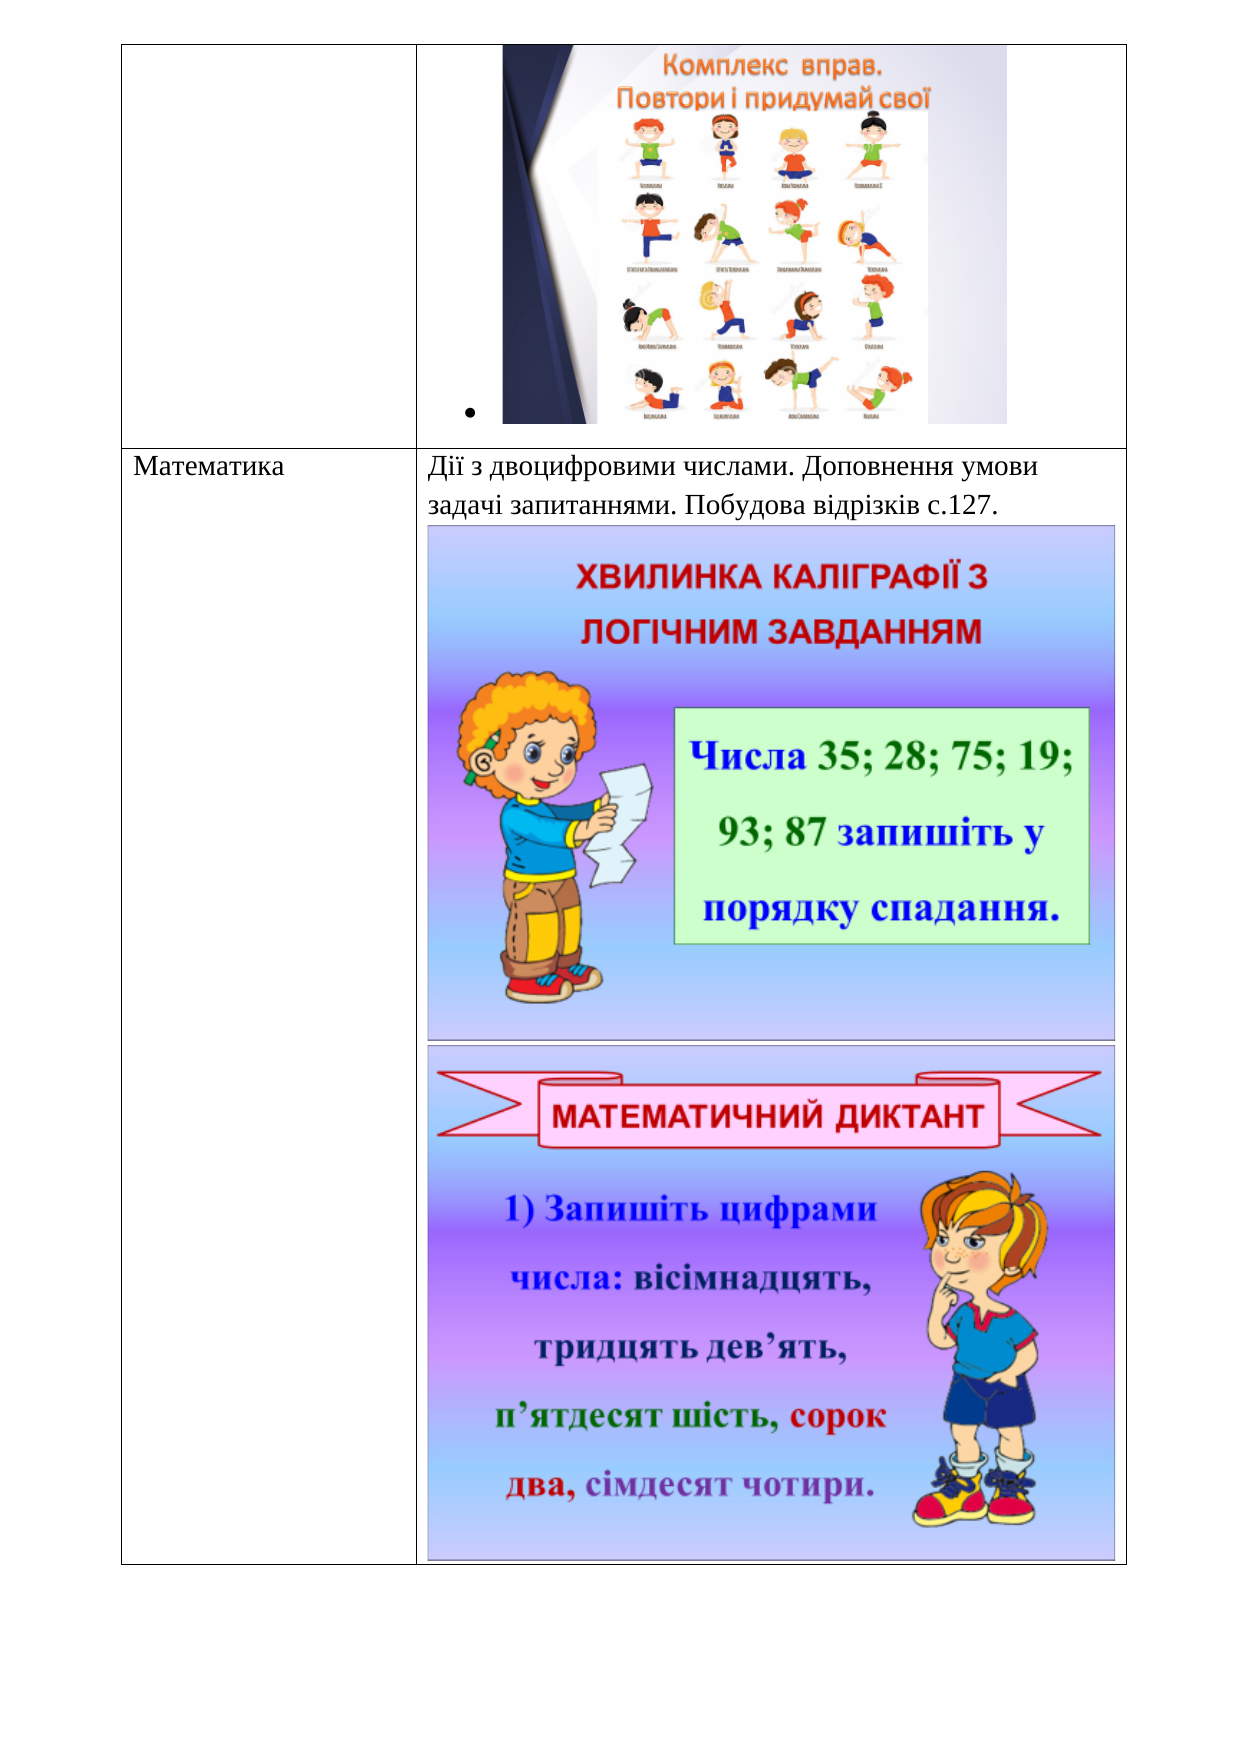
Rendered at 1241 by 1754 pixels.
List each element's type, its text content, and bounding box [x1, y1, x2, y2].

picture [427, 1045, 1116, 1561]
table_cell Математика [122, 449, 416, 1564]
picture [427, 525, 1116, 1041]
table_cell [417, 449, 1126, 1564]
picture [502, 45, 1007, 424]
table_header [122, 45, 416, 447]
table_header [417, 45, 1126, 447]
